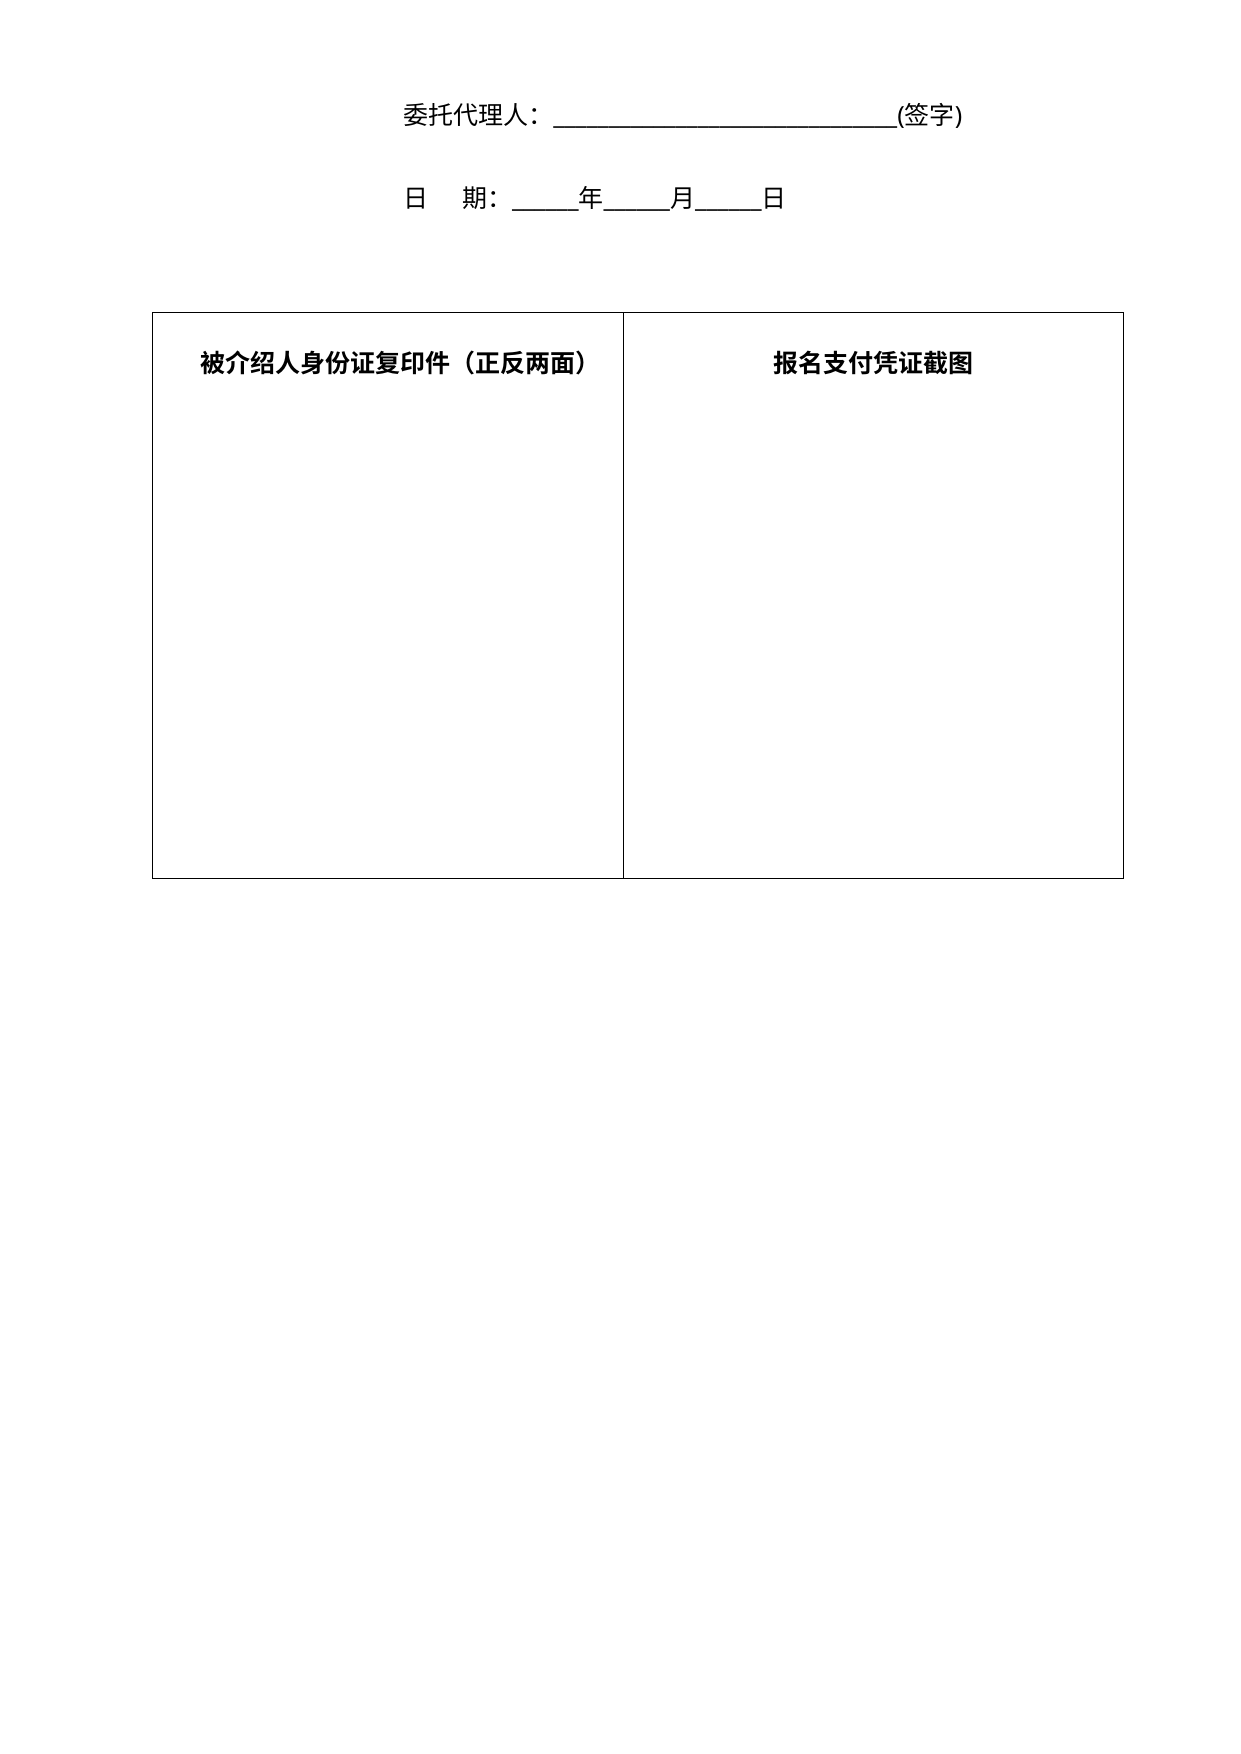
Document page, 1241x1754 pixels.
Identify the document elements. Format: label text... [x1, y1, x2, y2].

text 日 期：______年______月______日 [128, 164, 1112, 229]
text 委托代理人：_______________________________(签字) [128, 81, 1112, 146]
table_header 被介绍人身份证复印件（正反两面） [153, 313, 623, 877]
table_header 报名支付凭证截图 [624, 313, 1123, 877]
